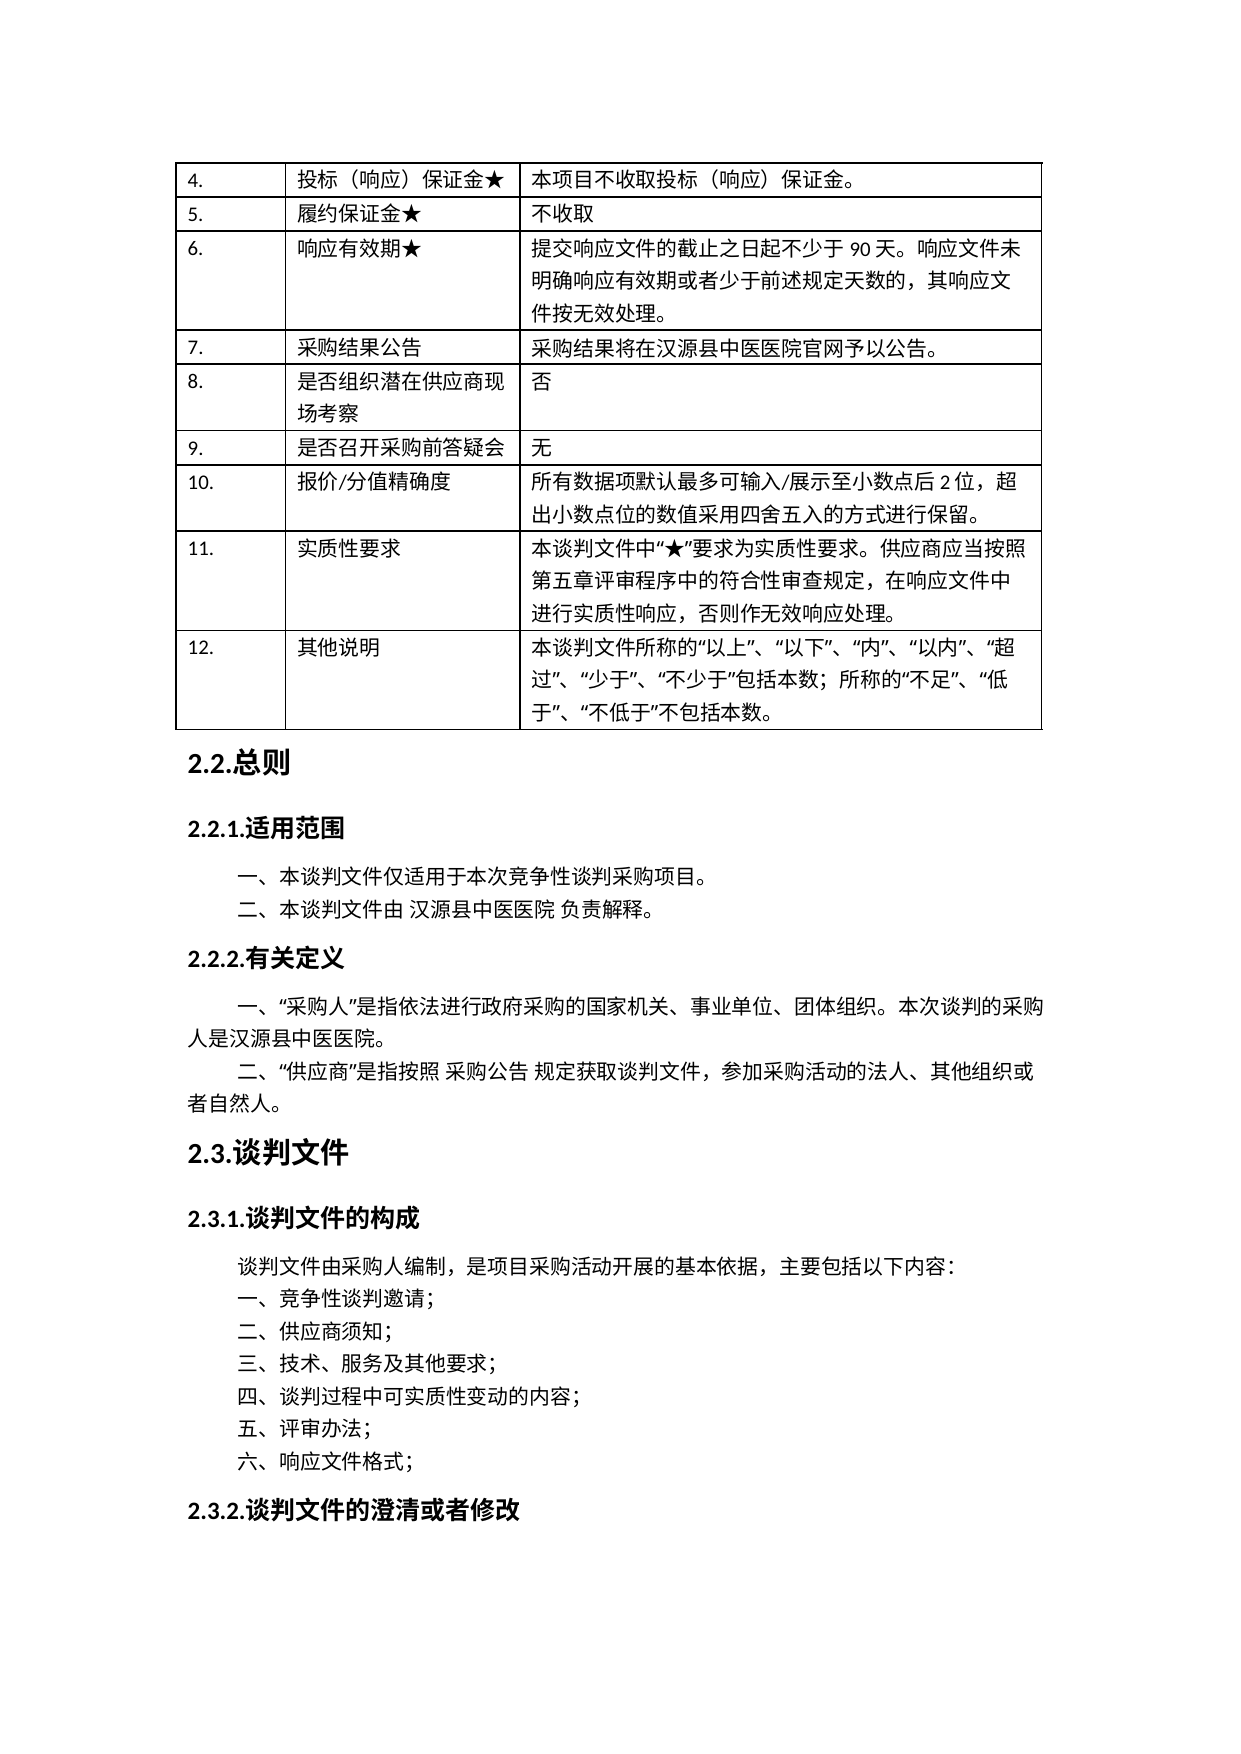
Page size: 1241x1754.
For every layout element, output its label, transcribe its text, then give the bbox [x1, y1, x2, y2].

text 一、本谈判文件仅适用于本次竞争性谈判采购项目。 [187, 860, 1053, 893]
table_cell 提交响应文件的截止之日起不少于 90 天。响应文件未明确响应有效期或者少于前述规定天数的，其响应文件按无效处理。 [521, 232, 1041, 329]
table_cell 5. [177, 198, 285, 230]
text 二、本谈判文件由 汉源县中医医院 负责解释。 [187, 893, 1053, 925]
table_cell 本谈判文件中“★”要求为实质性要求。供应商应当按照第五章评审程序中的符合性审查规定，在响应文件中进行实质性响应，否则作无效响应处理。 [521, 532, 1041, 629]
table_cell 响应有效期★ [286, 232, 519, 329]
text 六、响应文件格式； [187, 1445, 1053, 1478]
table_cell 8. [177, 365, 285, 430]
table_cell 报价/分值精确度 [286, 466, 519, 530]
table_cell 采购结果公告 [286, 331, 519, 363]
table_cell 不收取 [521, 198, 1041, 230]
table_cell 11. [177, 532, 285, 629]
text 三、技术、服务及其他要求； [187, 1348, 1053, 1380]
table_cell 9. [177, 431, 285, 464]
text 2.2.1.适用范围 [187, 795, 1053, 860]
text 2.3.1.谈判文件的构成 [187, 1185, 1053, 1250]
table_cell 本谈判文件所称的“以上”、“以下”、“内”、“以内”、“超过”、“少于”、“不少于”包括本数；所称的“不足”、“低于”、“不低于”不包括本数。 [521, 631, 1041, 728]
table_cell 是否召开采购前答疑会 [286, 431, 519, 464]
table_cell 其他说明 [286, 631, 519, 728]
text 四、谈判过程中可实质性变动的内容； [187, 1380, 1053, 1413]
table_cell 7. [177, 331, 285, 363]
table_cell 12. [177, 631, 285, 728]
text 二、供应商须知； [187, 1315, 1053, 1348]
table_cell 实质性要求 [286, 532, 519, 629]
text 一、竞争性谈判邀请； [187, 1283, 1053, 1315]
table_cell 所有数据项默认最多可输入/展示至小数点后2位，超出小数点位的数值采用四舍五入的方式进行保留。 [521, 466, 1041, 530]
table_cell 本项目不收取投标（响应）保证金。 [521, 164, 1041, 196]
text 2.2.总则 [187, 730, 1053, 795]
table_cell 4. [177, 164, 285, 196]
table_cell 是否组织潜在供应商现场考察 [286, 365, 519, 430]
text 五、评审办法； [187, 1413, 1053, 1445]
table_cell 履约保证金★ [286, 198, 519, 230]
table_cell 否 [521, 365, 1041, 430]
table_cell 无 [521, 431, 1041, 464]
text 二、“供应商”是指按照 采购公告 规定获取谈判文件，参加采购活动的法人、其他组织或者自然人。 [187, 1055, 1053, 1120]
text 一、“采购人”是指依法进行政府采购的国家机关、事业单位、团体组织。本次谈判的采购人是汉源县中医医院。 [187, 990, 1053, 1055]
table_cell 6. [177, 232, 285, 329]
text 2.2.2.有关定义 [187, 925, 1053, 990]
text 2.3.2.谈判文件的澄清或者修改 [187, 1478, 1053, 1543]
text 2.3.谈判文件 [187, 1120, 1053, 1185]
table_cell 10. [177, 466, 285, 530]
table_cell 投标（响应）保证金★ [286, 164, 519, 196]
text 谈判文件由采购人编制，是项目采购活动开展的基本依据，主要包括以下内容： [187, 1250, 1053, 1283]
table_cell 采购结果将在汉源县中医医院官网予以公告。 [521, 331, 1041, 363]
